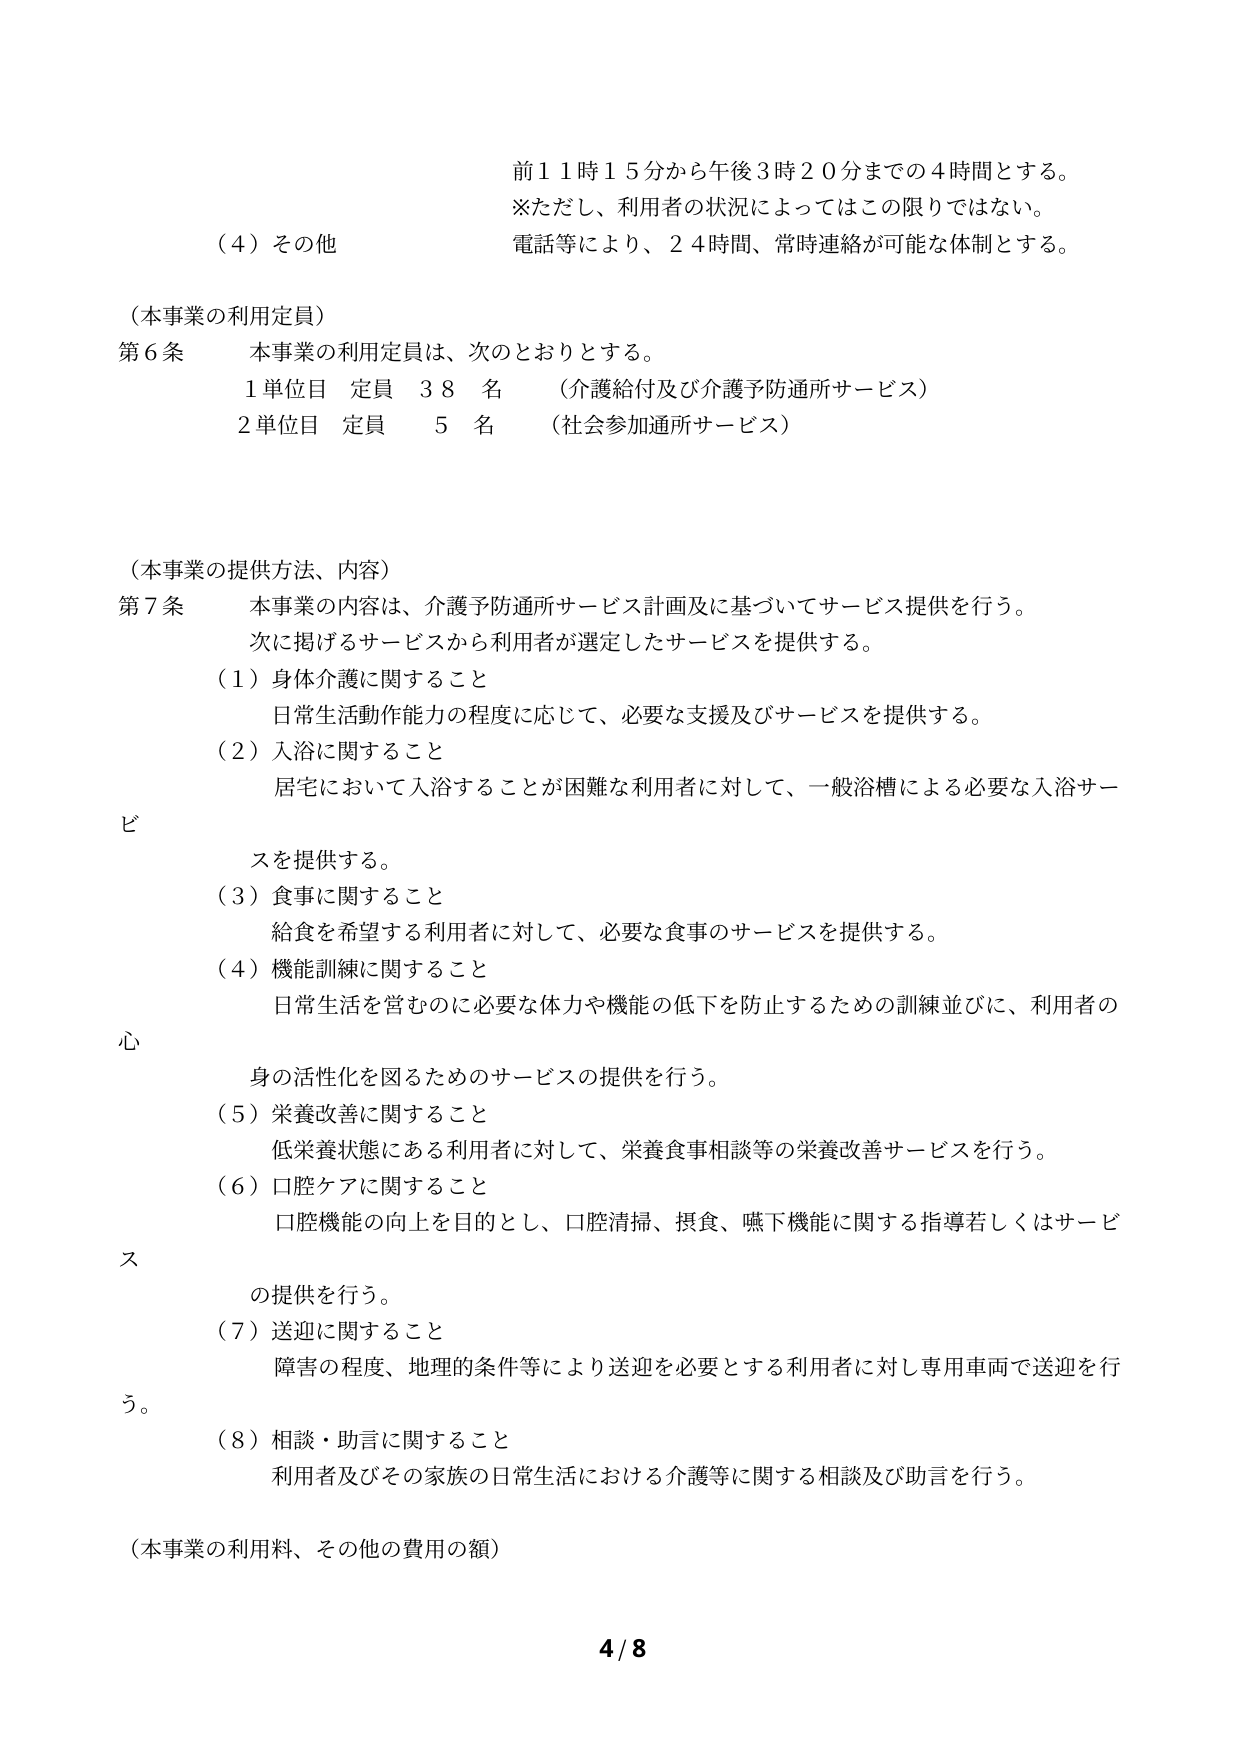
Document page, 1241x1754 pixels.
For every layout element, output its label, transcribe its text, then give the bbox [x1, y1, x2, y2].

text 低栄養状態にある利用者に対して、栄養食事相談等の栄養改善サービスを行う。 [118, 1131, 1122, 1167]
text 口腔機能の向上を目的とし、口腔清掃、摂食、嚥下機能に関する指導若しくはサービス [118, 1203, 1122, 1276]
text １単位目 定員 ３８ 名 （介護給付及び介護予防通所サービス） [0, 369, 1122, 406]
text （５）栄養改善に関すること [118, 1094, 1122, 1131]
text 日常生活を営むのに必要な体力や機能の低下を防止するための訓練並びに、利用者の心 [118, 986, 1122, 1058]
text スを提供する。 [118, 841, 1122, 877]
text （本事業の提供方法、内容） [118, 551, 1122, 587]
text 居宅において入浴することが困難な利用者に対して、一般浴槽による必要な入浴サービ [118, 768, 1122, 841]
text （１）身体介護に関すること [118, 659, 1122, 696]
text （６）口腔ケアに関すること [118, 1167, 1122, 1203]
text （８）相談・助言に関すること [118, 1421, 1122, 1457]
text 障害の程度、地理的条件等により送迎を必要とする利用者に対し専用車両で送迎を行う。 [118, 1348, 1122, 1421]
text 次に掲げるサービスから利用者が選定したサービスを提供する。 [118, 623, 1122, 659]
text 第７条 本事業の内容は、介護予防通所サービス計画及に基づいてサービス提供を行う。 [118, 587, 1122, 623]
text （７）送迎に関すること [118, 1312, 1122, 1348]
text ２単位目 定員 ５ 名 （社会参加通所サービス） [118, 406, 1122, 442]
text 身の活性化を図るためのサービスの提供を行う。 [118, 1058, 1122, 1094]
text 日常生活動作能力の程度に応じて、必要な支援及びサービスを提供する。 [118, 696, 1122, 732]
text 利用者及びその家族の日常生活における介護等に関する相談及び助言を行う。 [118, 1457, 1122, 1493]
text 前１１時１５分から午後３時２０分までの４時間とする。 [118, 152, 1122, 188]
text （２）入浴に関すること [118, 732, 1122, 768]
text の提供を行う。 [118, 1276, 1122, 1312]
text 給食を希望する利用者に対して、必要な食事のサービスを提供する。 [118, 913, 1122, 949]
text （３）食事に関すること [118, 877, 1122, 913]
text （４）その他 電話等により、２４時間、常時連絡が可能な体制とする。 [118, 224, 1122, 261]
text （本事業の利用定員） [118, 297, 1122, 333]
text （本事業の利用料、その他の費用の額） [118, 1529, 1122, 1566]
text ※ただし、利用者の状況によってはこの限りではない。 [118, 188, 1122, 224]
text 第６条 本事業の利用定員は、次のとおりとする。 [118, 333, 1122, 369]
text （４）機能訓練に関すること [118, 949, 1122, 986]
